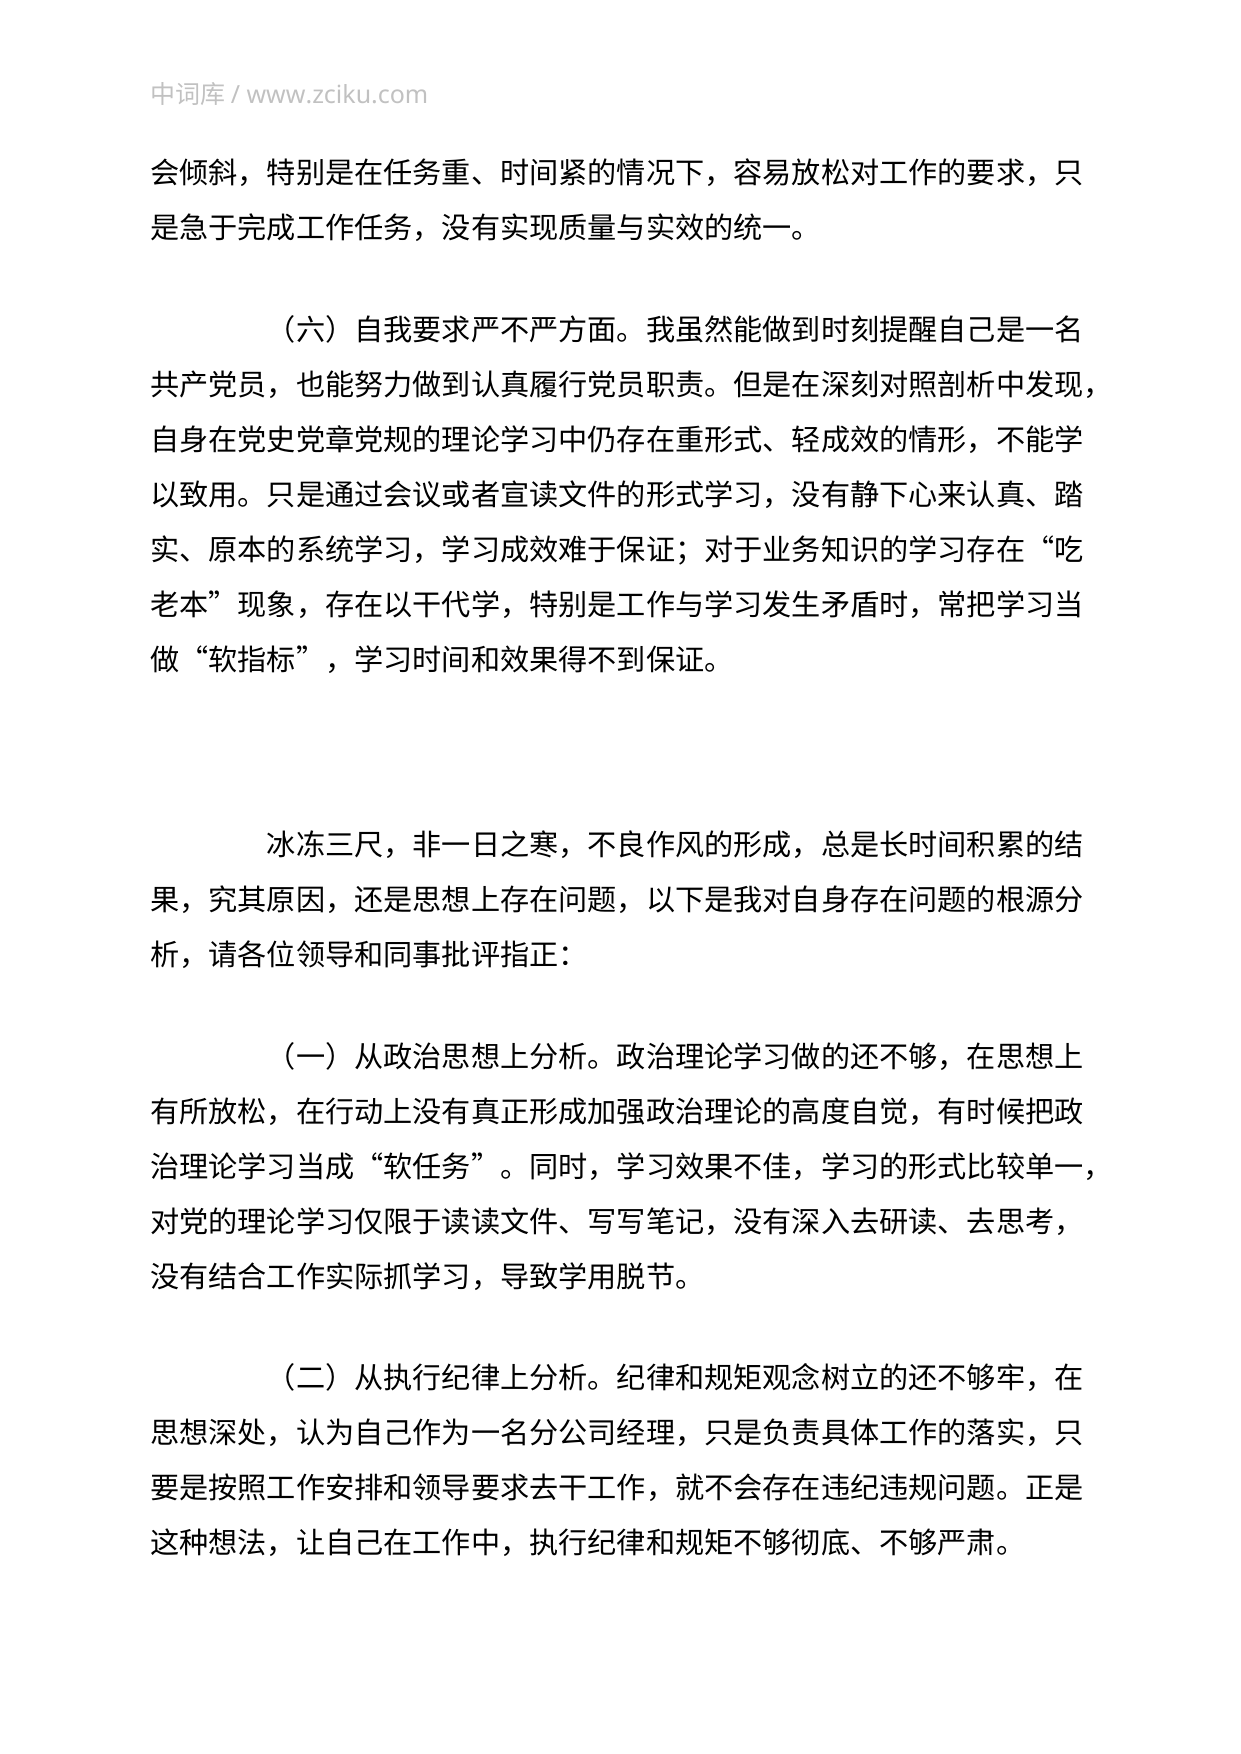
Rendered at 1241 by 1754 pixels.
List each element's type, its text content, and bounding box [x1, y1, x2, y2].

text （六）自我要求严不严方面。我虽然能做到时刻提醒自己是一名共产党员，也能努力做到认真履行党员职责。但是在深刻对照剖析中发现，自身在党史党章党规的理论学习中仍存在重形式、轻成效的情形，不能学以致用。只是通过会议或者宣读文件的形式学习，没有静下心来认真、踏实、原本的系统学习，学习成效难于保证；对于业务知识的学习存在“吃老本”现象，存在以干代学，特别是工作与学习发生矛盾时，常把学习当做“软指标”，学习时间和效果得不到保证。 [150, 307, 1090, 678]
text 冰冻三尺，非一日之寒，不良作风的形成，总是长时间积累的结果，究其原因，还是思想上存在问题，以下是我对自身存在问题的根源分析，请各位领导和同事批评指正： [150, 822, 1090, 974]
text （一）从政治思想上分析。政治理论学习做的还不够，在思想上有所放松，在行动上没有真正形成加强政治理论的高度自觉，有时候把政治理论学习当成“软任务”。同时，学习效果不佳，学习的形式比较单一，对党的理论学习仅限于读读文件、写写笔记，没有深入去研读、去思考，没有结合工作实际抓学习，导致学用脱节。 [150, 1033, 1090, 1295]
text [150, 150, 1090, 247]
text （二）从执行纪律上分析。纪律和规矩观念树立的还不够牢，在思想深处，认为自己作为一名分公司经理，只是负责具体工作的落实，只要是按照工作安排和领导要求去干工作，就不会存在违纪违规问题。正是这种想法，让自己在工作中，执行纪律和规矩不够彻底、不够严肃。 [150, 1355, 1090, 1562]
